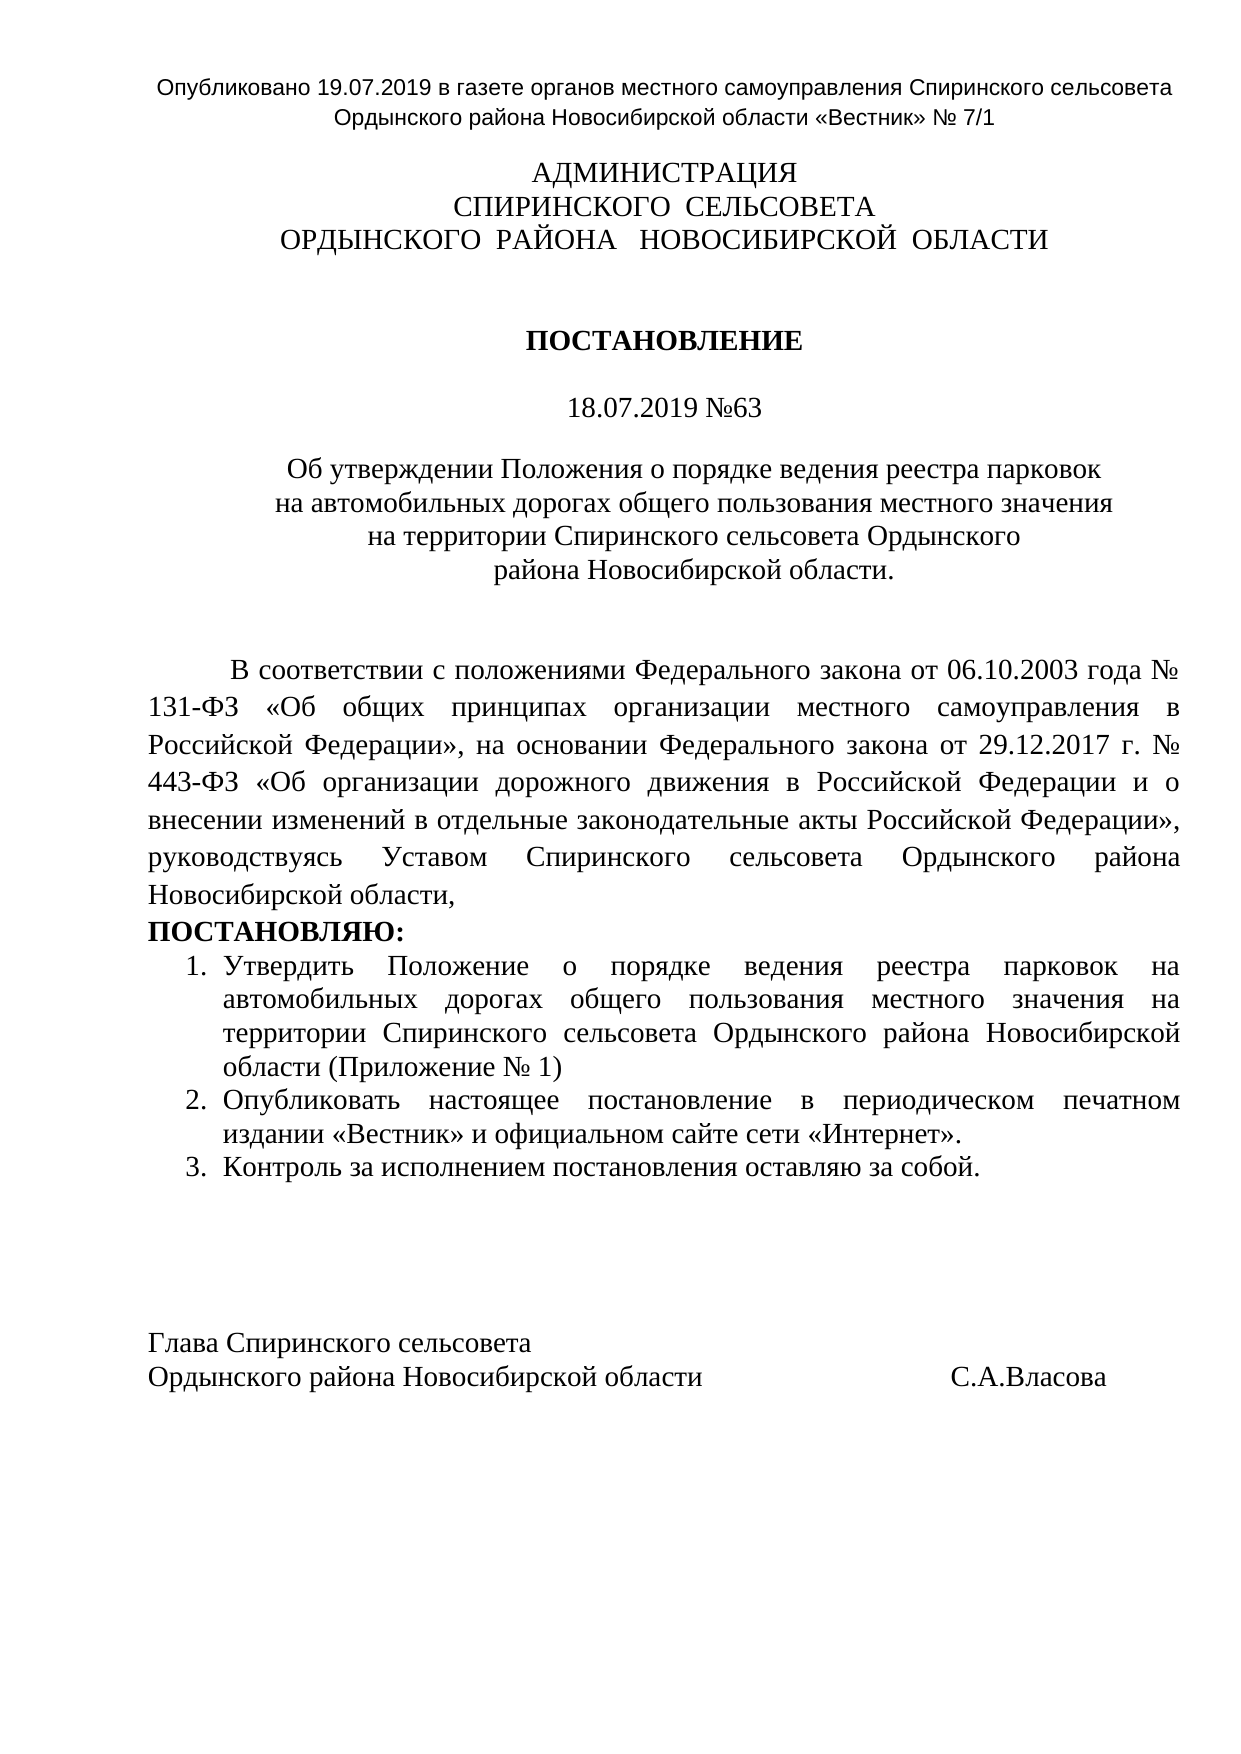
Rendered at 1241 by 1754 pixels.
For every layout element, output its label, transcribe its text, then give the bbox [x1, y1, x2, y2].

text 18.07.2019 №63 [148, 390, 1181, 423]
text СПИРИНСКОГО СЕЛЬСОВЕТА [148, 189, 1181, 222]
text В соответствии с положениями Федерального закона от 06.10.2003 года № 131-ФЗ «Об общих принципах организации местного самоуправления в Российской Федерации», на основании Федерального закона от 29.12.2017 г. № 443-ФЗ «Об организации дорожного движения в Российской Федерации и о внесении изменений в отдельные законодательные акты Российской Федерации», руководствуясь Уставом Спиринского сельсовета Ордынского района Новосибирской области, [148, 648, 1181, 911]
list Утвердить Положение о порядке ведения реестра парковок на автомобильных дорогах общего пользования местного значения на территории Спиринского сельсовета Ордынского района Новосибирской области (Приложение № 1) [185, 948, 1181, 1082]
text района Новосибирской области. [207, 552, 1181, 586]
text Ордынского района Новосибирской области С.А.Власова [148, 1359, 1181, 1426]
text ПОСТАНОВЛЯЮ: [148, 911, 1181, 948]
text АДМИНИСТРАЦИЯ [148, 155, 1181, 189]
list Контроль за исполнением постановления оставляю за собой. [185, 1149, 1181, 1183]
list Опубликовать настоящее постановление в периодическом печатном издании «Вестник» и официальном сайте сети «Интернет». [185, 1082, 1181, 1149]
text ОРДЫНСКОГО РАЙОНА НОВОСИБИРСКОЙ ОБЛАСТИ [148, 222, 1181, 256]
text Об утверждении Положения о порядке ведения реестра парковок [207, 451, 1181, 485]
text на автомобильных дорогах общего пользования местного значения [207, 485, 1181, 518]
text на территории Спиринского сельсовета Ордынского [207, 518, 1181, 552]
text Глава Спиринского сельсовета [148, 1325, 1181, 1359]
text ПОСТАНОВЛЕНИЕ [148, 323, 1181, 356]
text Опубликовано 19.07.2019 в газете органов местного самоуправления Спиринского сельсовета Ордынского района Новосибирской области «Вестник» № 7/1 [148, 74, 1181, 130]
